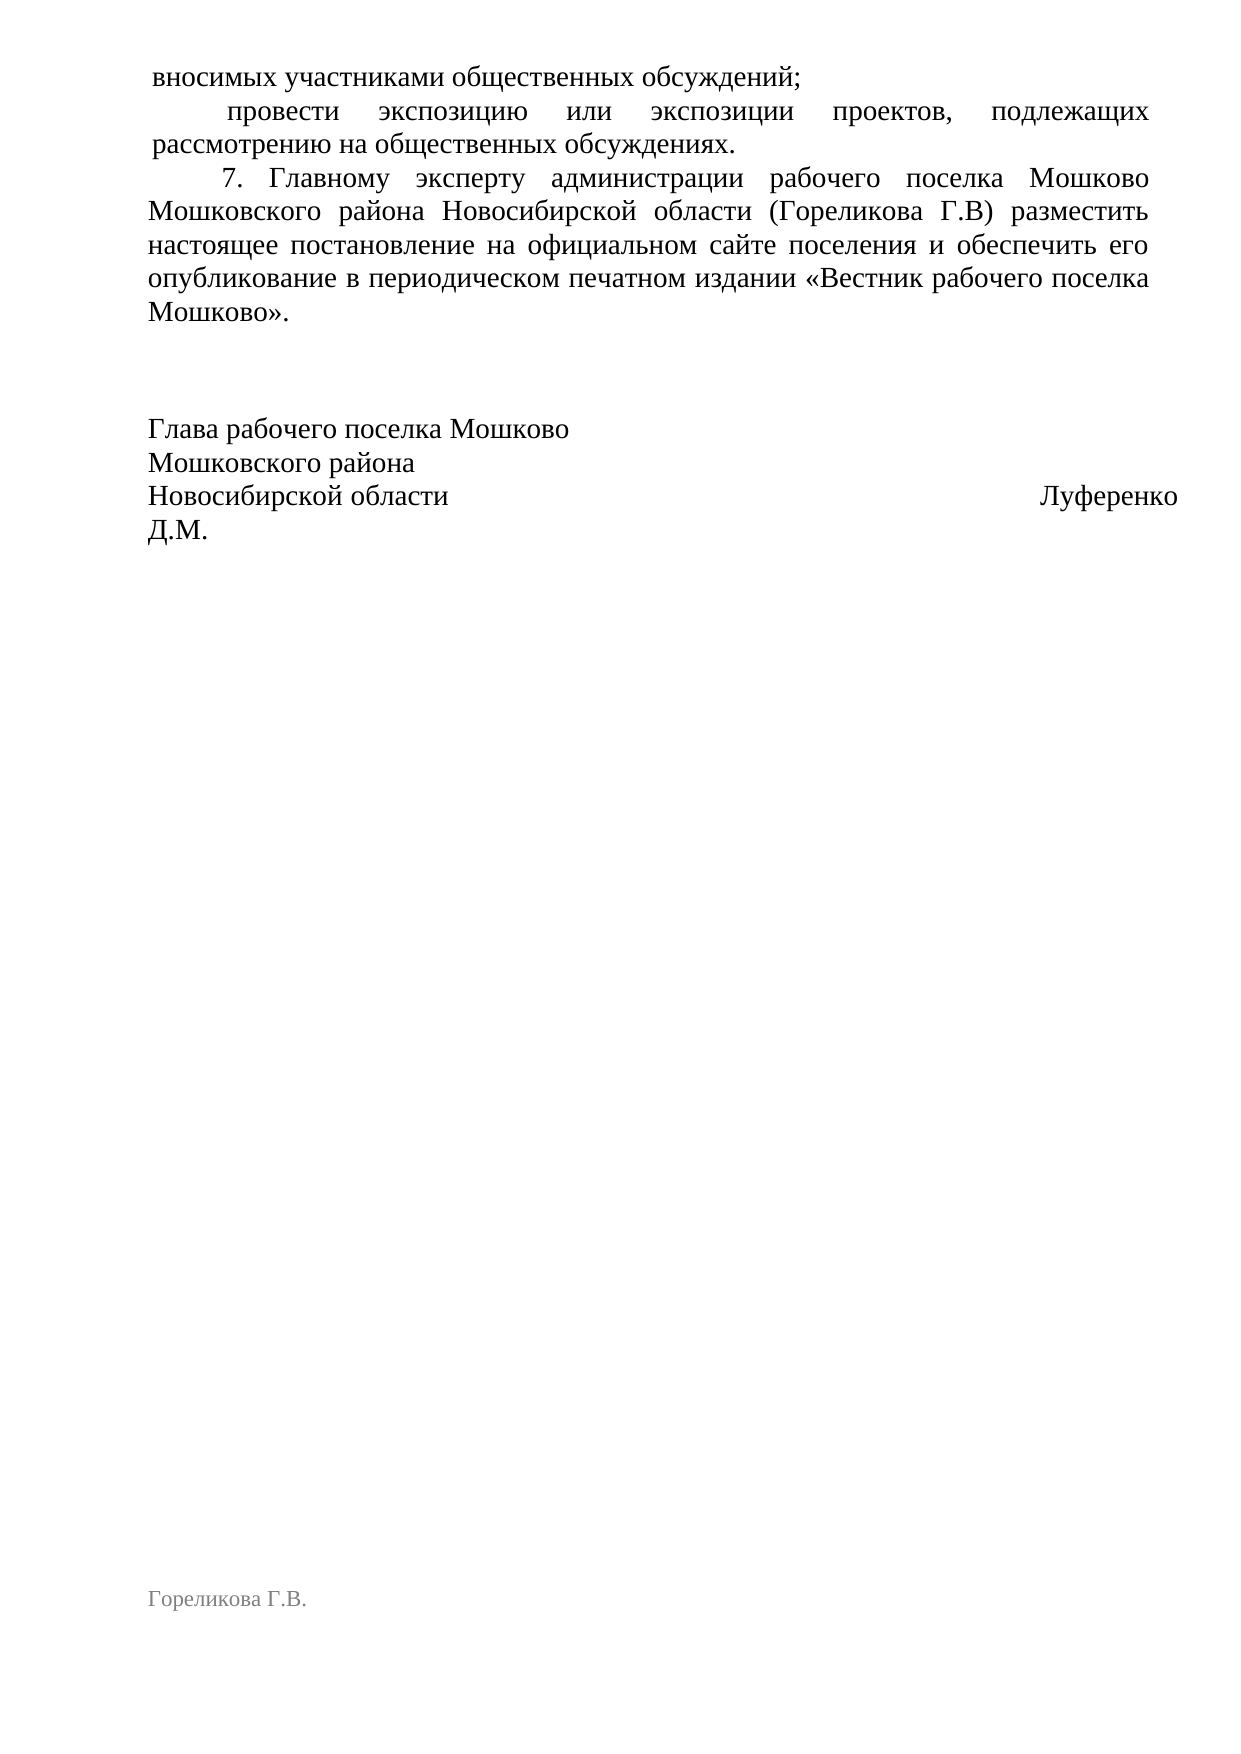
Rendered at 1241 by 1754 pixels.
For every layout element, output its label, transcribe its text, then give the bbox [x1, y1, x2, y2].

text Мошковского района [148, 445, 1187, 478]
text Гореликова Г.В. [148, 1585, 1187, 1611]
text 7. Главному эксперту администрации рабочего поселка Мошково Мошковского района Новосибирской области (Гореликова Г.В) разместить настоящее постановление на официальном сайте поселения и обеспечить его опубликование в периодическом печатном издании «Вестник рабочего поселка Мошково». [148, 160, 1150, 327]
text Глава рабочего поселка Мошково [148, 411, 1187, 445]
text провести экспозицию или экспозиции проектов, подлежащих рассмотрению на общественных обсуждениях. [152, 93, 1150, 160]
text Новосибирской области Луференко Д.М. [148, 478, 1187, 545]
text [152, 59, 1150, 93]
